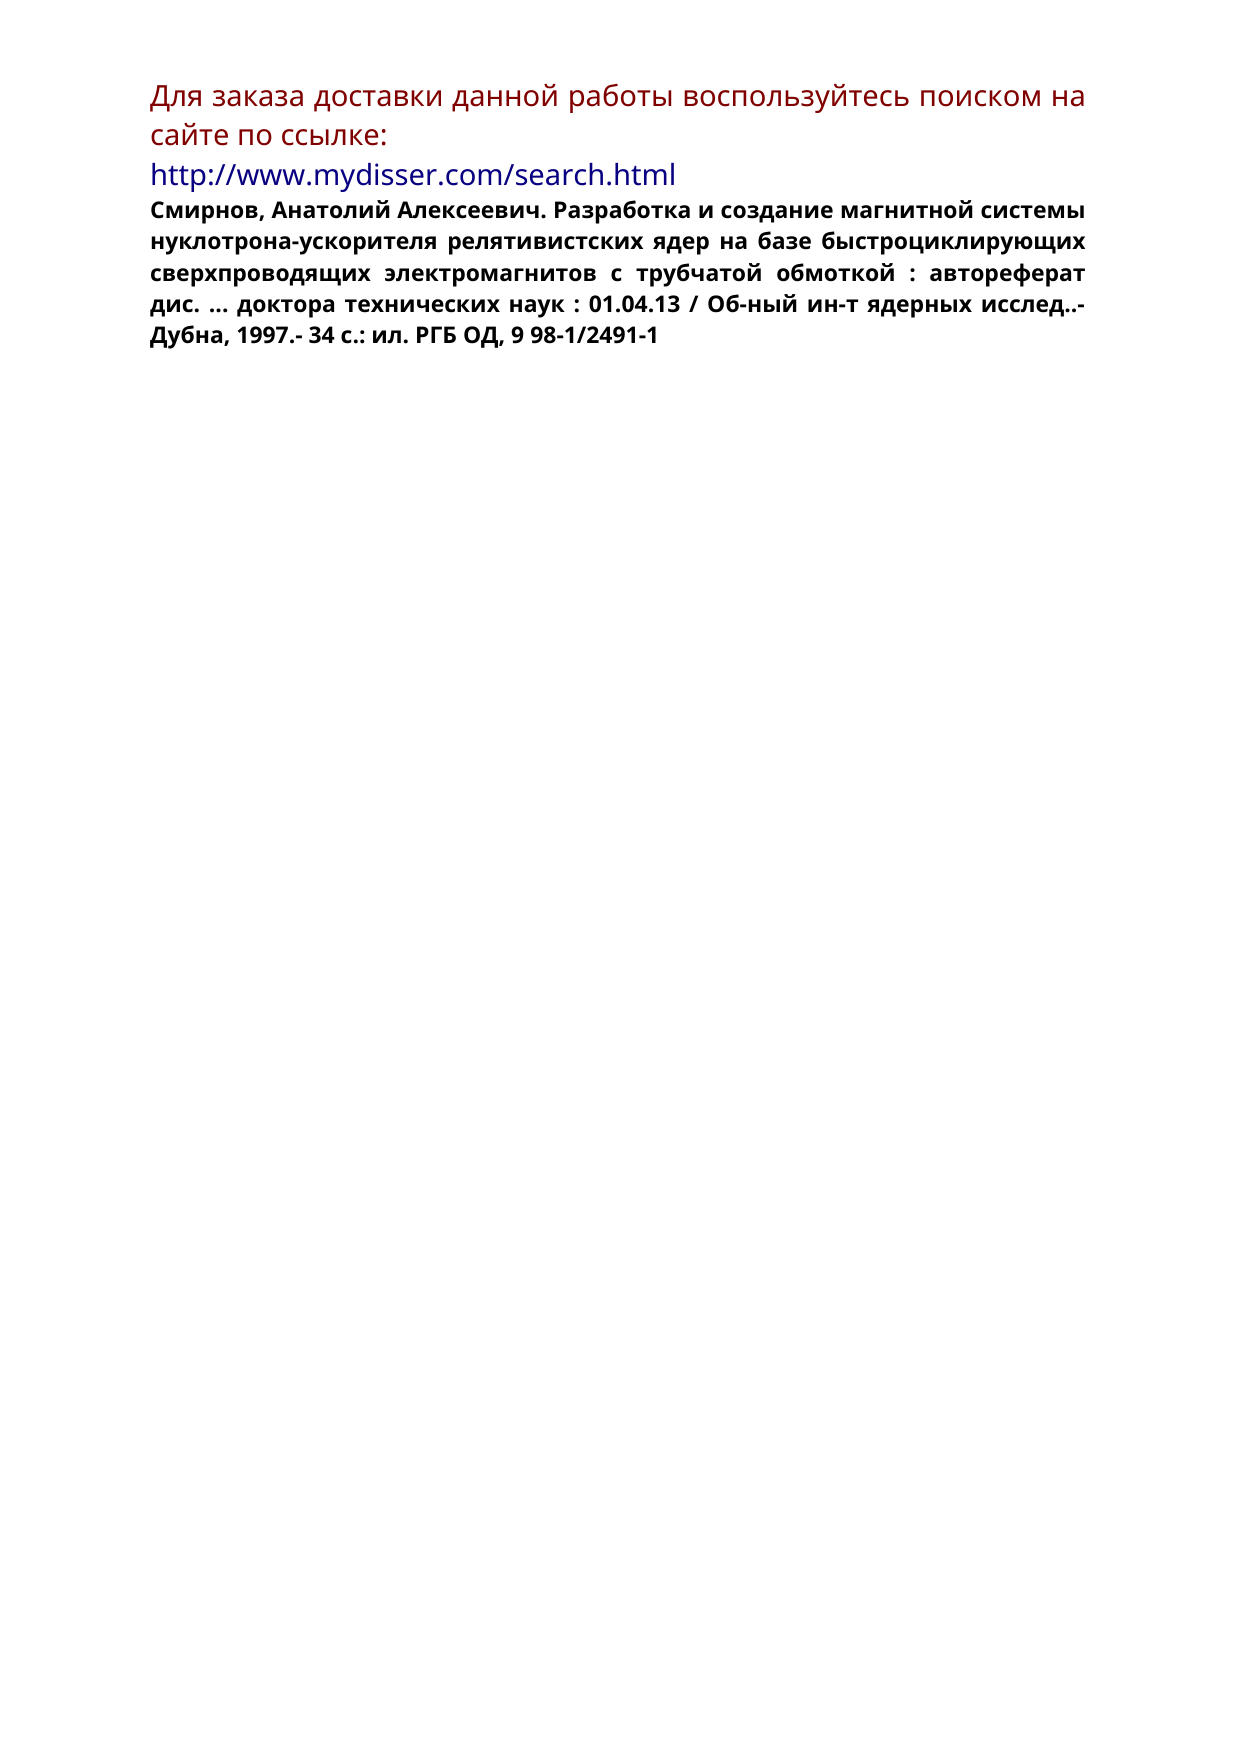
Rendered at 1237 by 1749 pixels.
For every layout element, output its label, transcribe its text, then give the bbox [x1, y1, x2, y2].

text Смирнов, Анатолий Алексеевич. Разработка и создание магнитной системы нуклотрона-ускорителя релятивистских ядер на базе быстроциклирующих сверхпроводящих электромагнитов с трубчатой обмоткой : автореферат дис. ... доктора технических наук : 01.04.13 / Об-ный ин-т ядерных исслед..- Дубна, 1997.- 34 с.: ил. РГБ ОД, 9 98-1/2491-1 [150, 194, 1086, 350]
